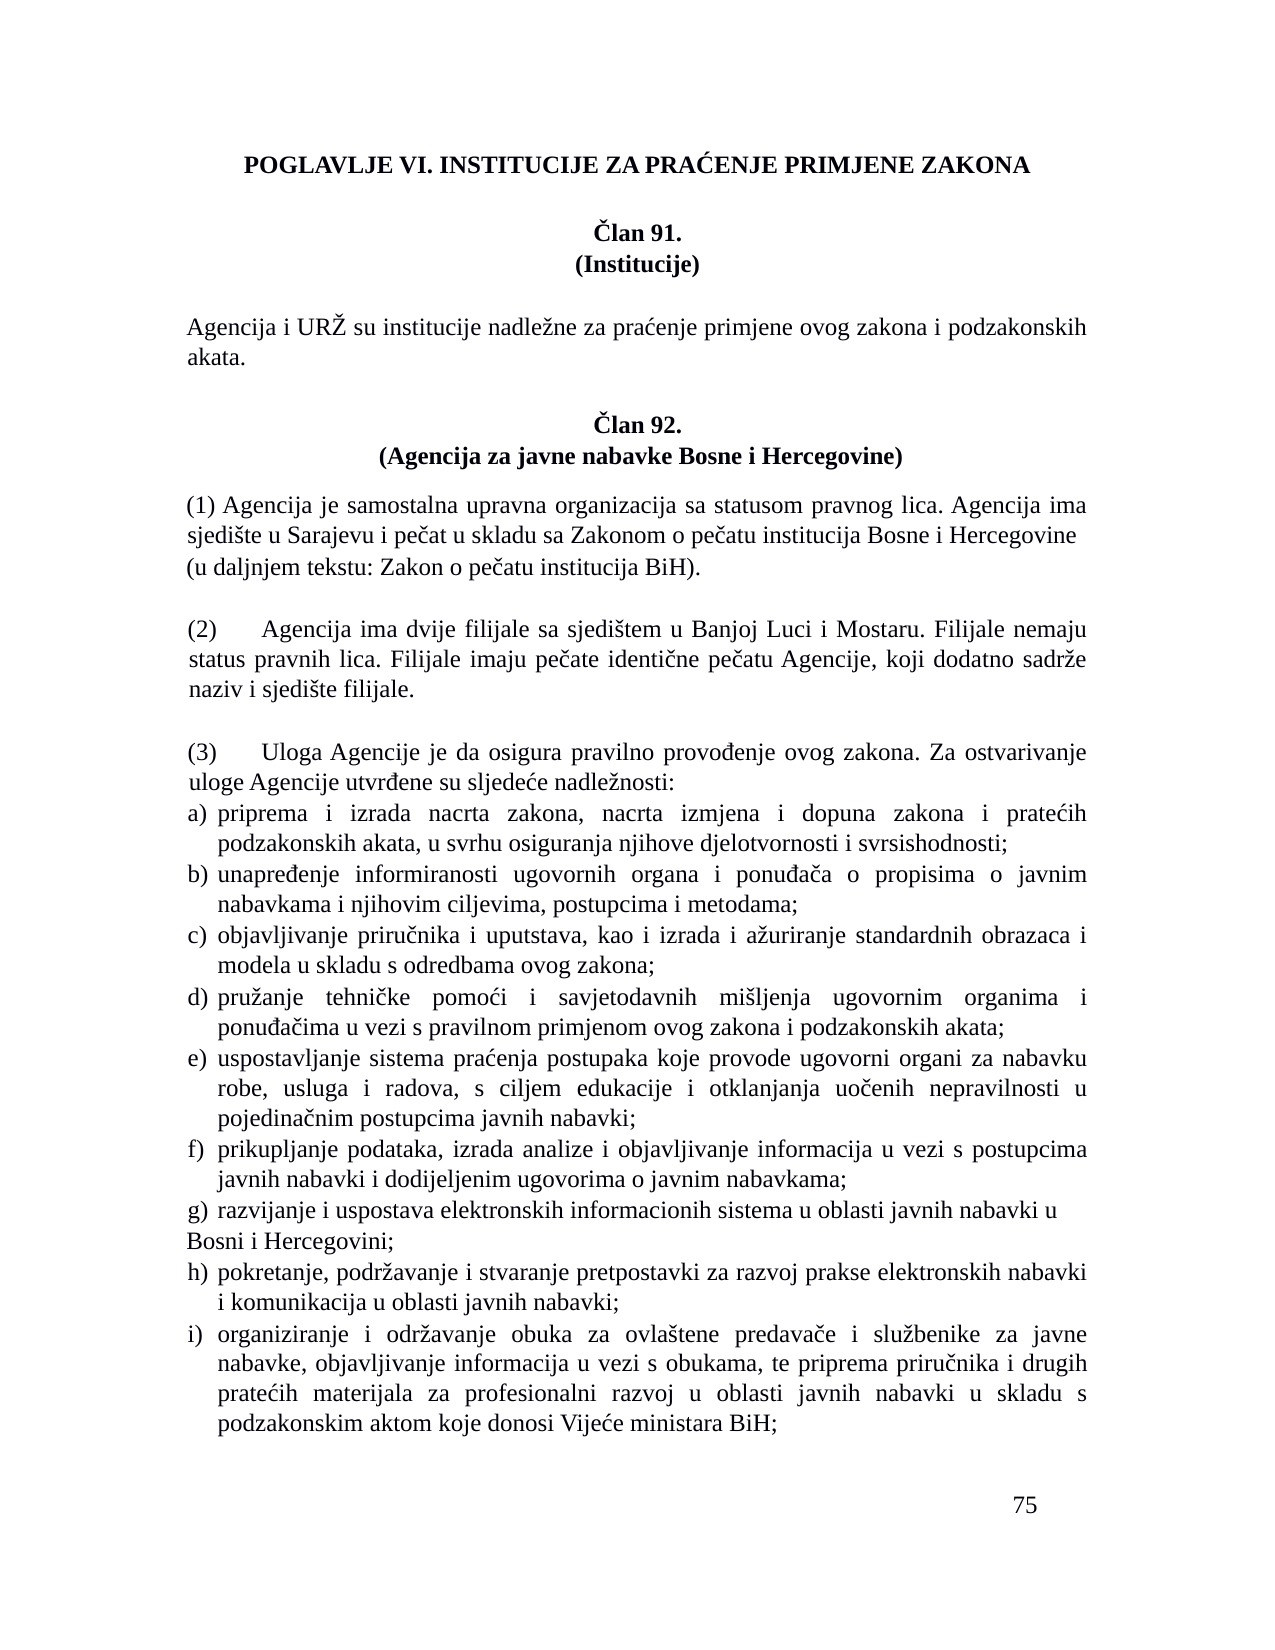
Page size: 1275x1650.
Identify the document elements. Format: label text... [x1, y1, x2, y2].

list Agencija ima dvije filijale sa sjedištem u Banjoj Luci i Mostaru. Filijale nemaju status pravnih lica. Filijale imaju pečate identične pečatu Agencije, koji dodatno sadrže naziv i sjedište filijale. [187, 614, 1088, 702]
list priprema i izrada nacrta zakona, nacrta izmjena i dopuna zakona i pratećih podzakonskih akata, u svrhu osiguranja njihove djelotvornosti i svrsishodnosti; [187, 798, 1088, 857]
text POGLAVLJE VI. INSTITUCIJE ZA PRAĆENJE PRIMJENE ZAKONA [225, 150, 1050, 179]
list prikupljanje podataka, izrada analize i objavljivanje informacija u vezi s postupcima javnih nabavki i dodijeljenim ugovorima o javnim nabavkama; [187, 1134, 1088, 1192]
list unapređenje informiranosti ugovornih organa i ponuđača o propisima o javnim nabavkama i njihovim ciljevima, postupcima i metodama; [187, 859, 1088, 918]
text Agencija i URŽ su institucije nadležne za praćenje primjene ovog zakona i podzakonskih akata. [186, 312, 1088, 371]
list pokretanje, podržavanje i stvaranje pretpostavki za razvoj prakse elektronskih nabavki i komunikacija u oblasti javnih nabavki; [187, 1257, 1088, 1316]
text (1) Agencija je samostalna upravna organizacija sa statusom pravnog lica. Agencija ima sjedište u Sarajevu i pečat u skladu sa Zakonom o pečatu institucija Bosne i Hercegovine [186, 490, 1088, 549]
text (Institucije) [225, 249, 1050, 278]
list pružanje tehničke pomoći i savjetodavnih mišljenja ugovornim organima i ponuđačima u vezi s pravilnom primjenom ovog zakona i podzakonskih akata; [187, 982, 1088, 1040]
text Bosni i Hercegovini; [186, 1226, 1088, 1255]
list organiziranje i održavanje obuka za ovlaštene predavače i službenike za javne nabavke, objavljivanje informacija u vezi s obukama, te priprema priručnika i drugih pratećih materijala za profesionalni razvoj u oblasti javnih nabavki u skladu s podzakonskim aktom koje donosi Vijeće ministara BiH; [187, 1319, 1088, 1437]
text Član 92. [225, 410, 1050, 438]
list razvijanje i uspostava elektronskih informacionih sistema u oblasti javnih nabavki u [187, 1195, 1088, 1224]
list objavljivanje priručnika i uputstava, kao i izrada i ažuriranje standardnih obrazaca i modela u skladu s odredbama ovog zakona; [187, 921, 1088, 979]
list uspostavljanje sistema praćenja postupaka koje provode ugovorni organi za nabavku robe, usluga i radova, s ciljem edukacije i otklanjanja uočenih nepravilnosti u pojedinačnim postupcima javnih nabavki; [187, 1043, 1088, 1131]
list Uloga Agencije je da osigura pravilno provođenje ovog zakona. Za ostvarivanje uloge Agencije utvrđene su sljedeće nadležnosti: [187, 737, 1088, 796]
text (u daljnjem tekstu: Zakon o pečatu institucija BiH). [186, 552, 1088, 580]
text (Agencija za javne nabavke Bosne i Hercegovine) [225, 441, 1050, 470]
text Član 91. [225, 218, 1050, 247]
